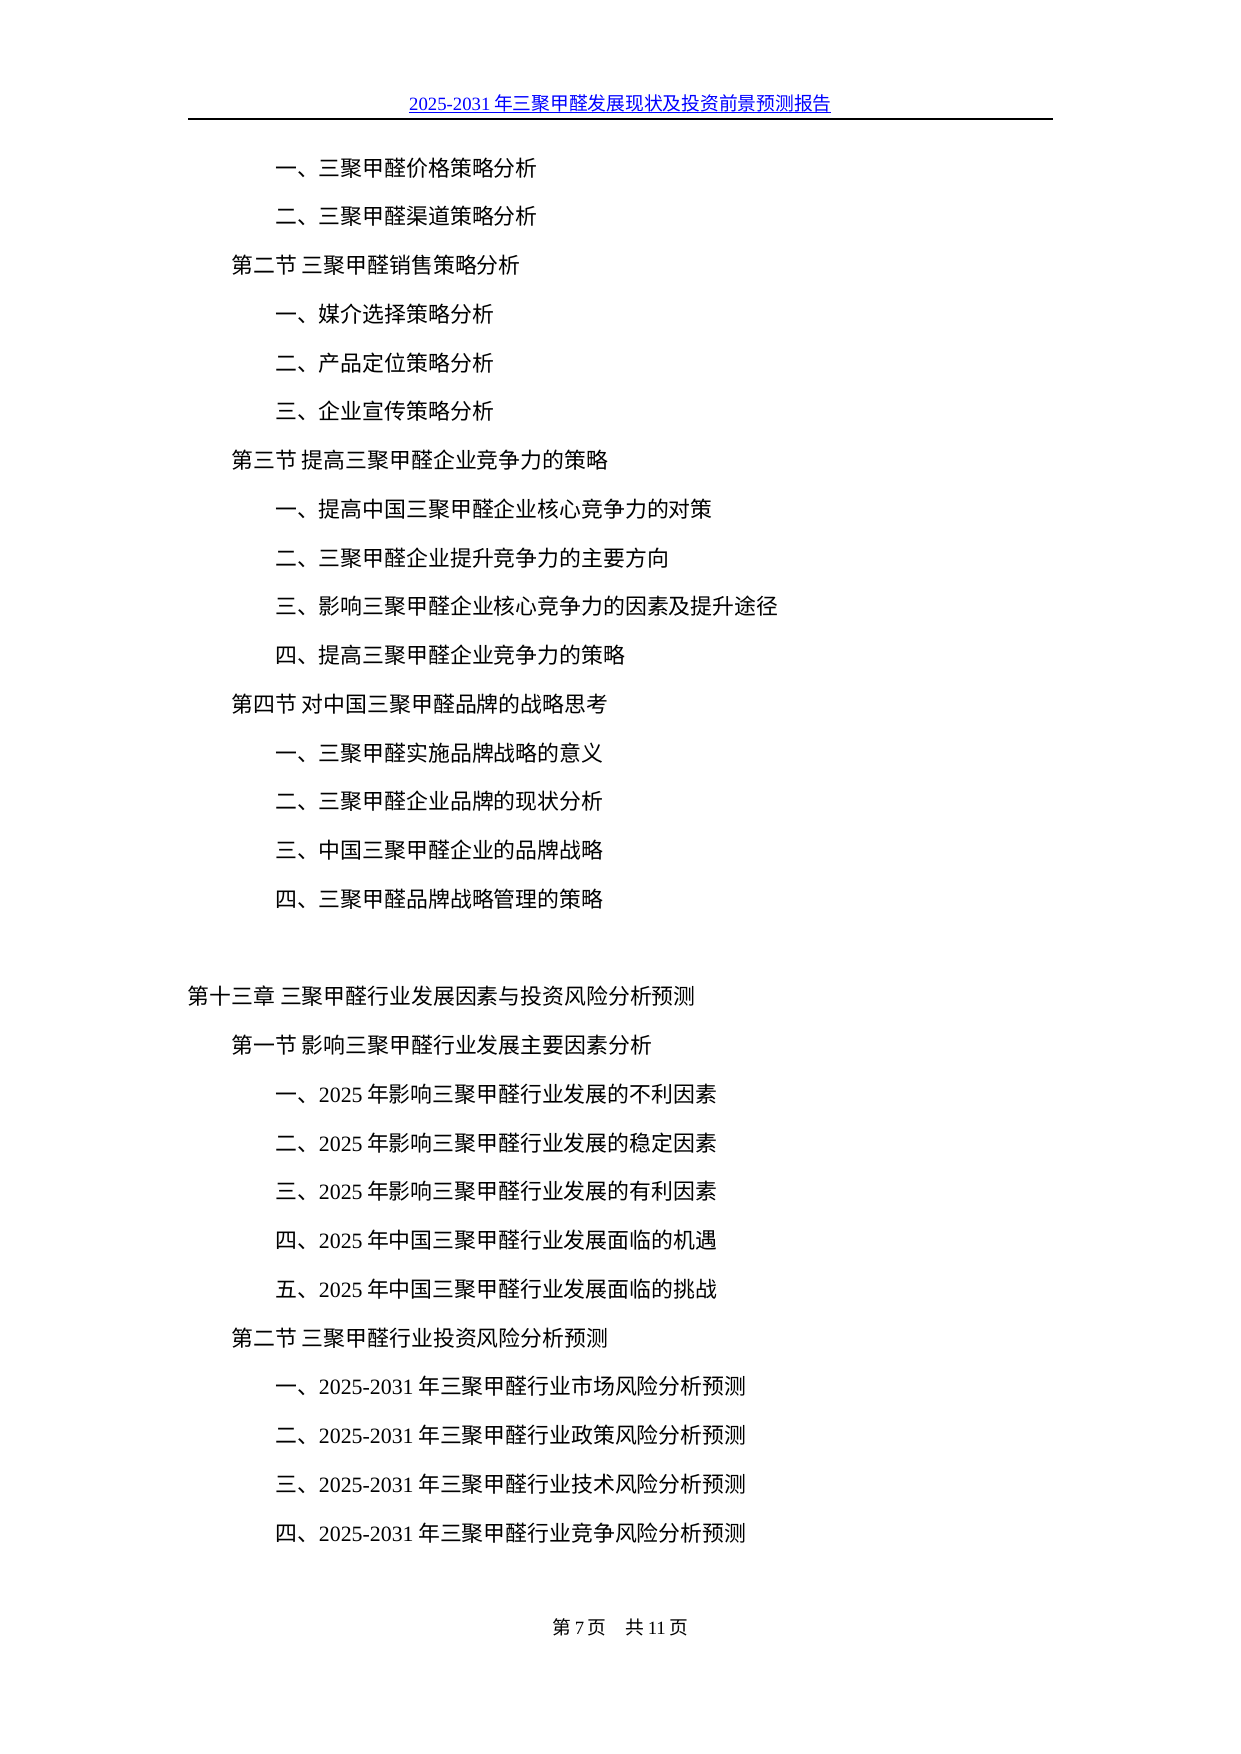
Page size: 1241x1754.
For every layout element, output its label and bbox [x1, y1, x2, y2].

text [187, 150, 1053, 1548]
